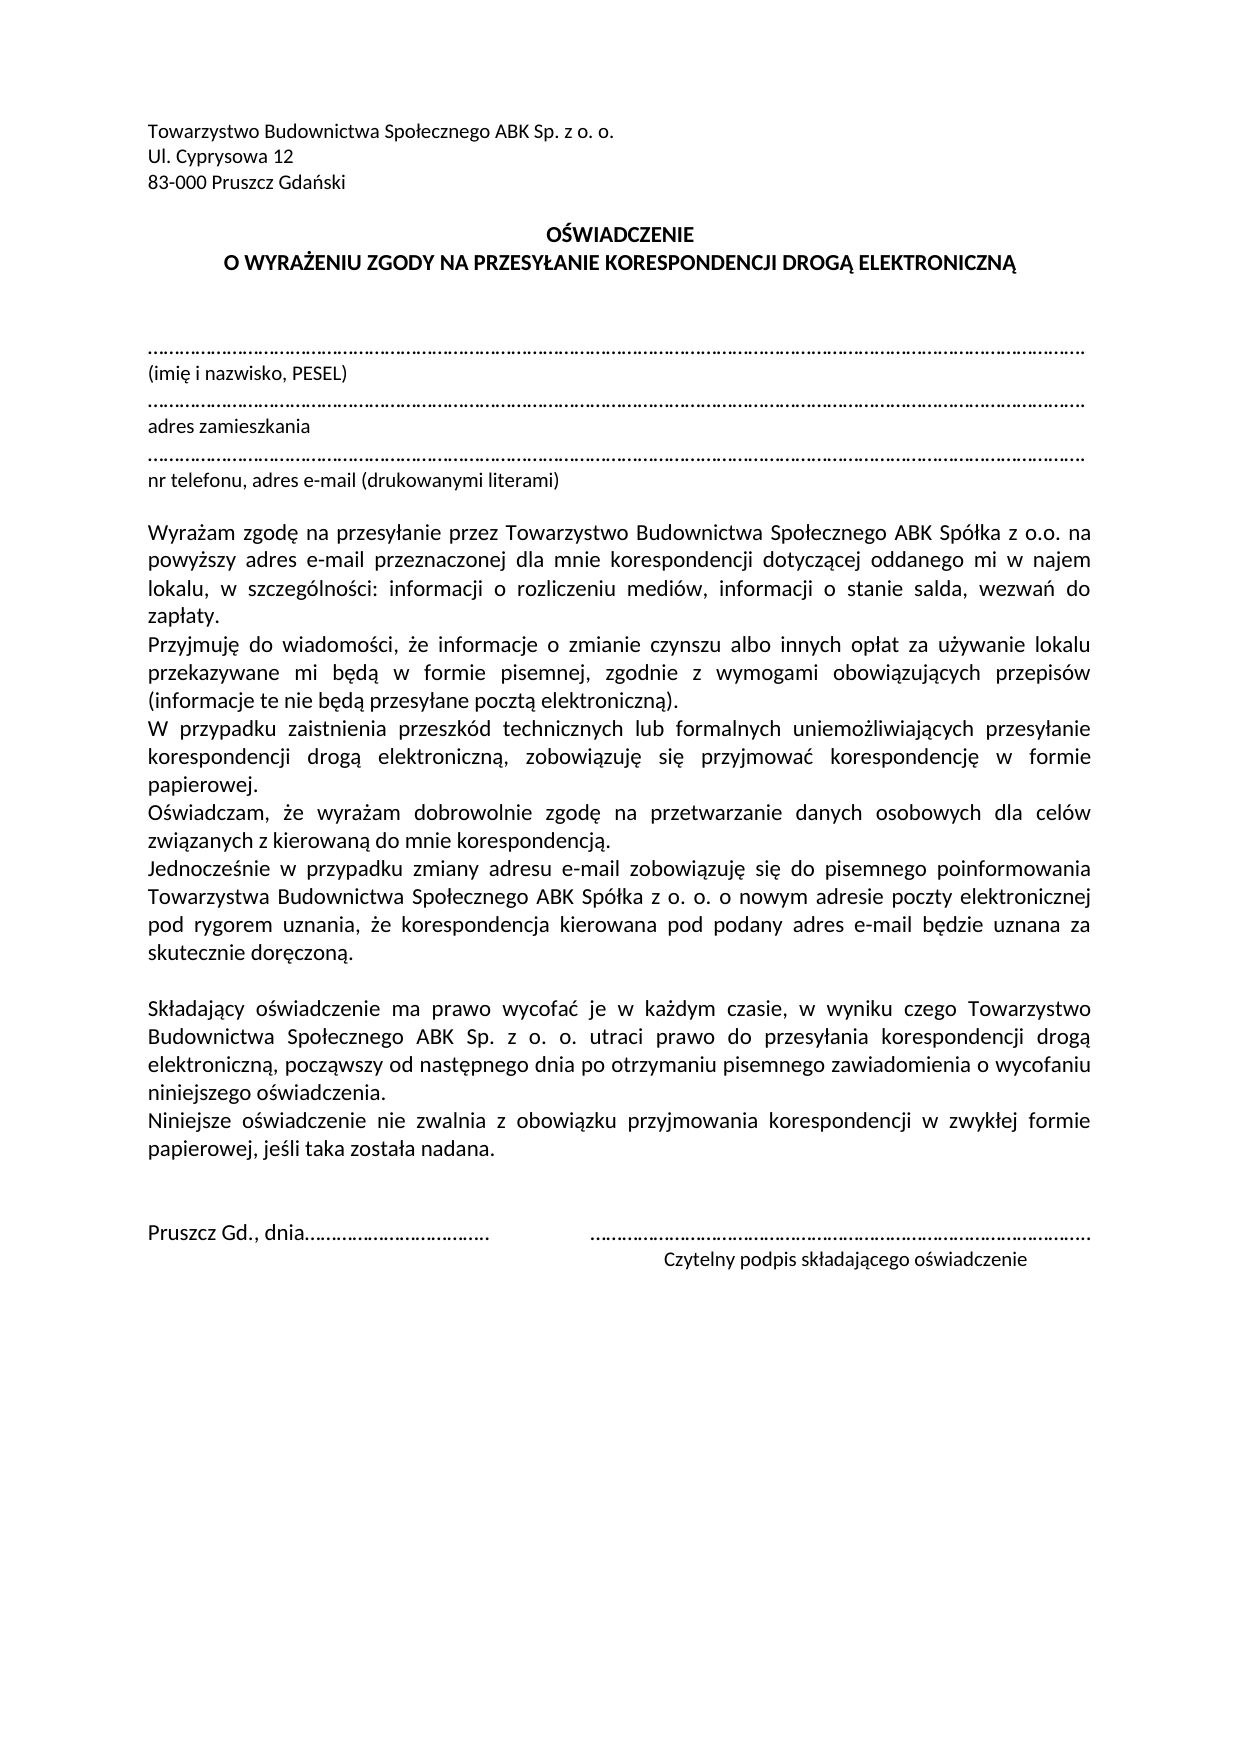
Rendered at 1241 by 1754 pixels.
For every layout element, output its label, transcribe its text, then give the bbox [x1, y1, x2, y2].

text 83-000 Pruszcz Gdański [148, 169, 1092, 194]
text ……………………………………………………………………………………………………………………………………………………………. adres zamieszkania [148, 385, 1092, 439]
text Pruszcz Gd., dnia…………………………….. ………………………………………………………………………………….. [148, 1218, 1092, 1246]
text Wyrażam zgodę na przesyłanie przez Towarzystwo Budownictwa Społecznego ABK Spółka z o.o. na powyższy adres e-mail przeznaczonej dla mnie korespondencji dotyczącej oddanego mi w najem lokalu, w szczególności: informacji o rozliczeniu mediów, informacji o stanie salda, wezwań do zapłaty. [148, 518, 1092, 630]
text OŚWIADCZENIE [148, 220, 1092, 248]
text O WYRAŻENIU ZGODY NA PRZESYŁANIE KORESPONDENCJI DROGĄ ELEKTRONICZNĄ [148, 248, 1092, 276]
text Jednocześnie w przypadku zmiany adresu e-mail zobowiązuję się do pisemnego poinformowania Towarzystwa Budownictwa Społecznego ABK Spółka z o. o. o nowym adresie poczty elektronicznej pod rygorem uznania, że korespondencja kierowana pod podany adres e-mail będzie uznana za skutecznie doręczoną. [148, 854, 1092, 966]
text Oświadczam, że wyrażam dobrowolnie zgodę na przetwarzanie danych osobowych dla celów związanych z kierowaną do mnie korespondencją. [148, 798, 1092, 854]
text ……………………………………………………………………………………………………………………………………………………………. (imię i nazwisko, PESEL) [148, 332, 1092, 385]
text Niniejsze oświadczenie nie zwalnia z obowiązku przyjmowania korespondencji w zwykłej formie papierowej, jeśli taka została nadana. [148, 1106, 1092, 1162]
text ……………………………………………………………………………………………………………………………………………………………. nr telefonu, adres e-mail (drukowanymi literami) [148, 439, 1092, 492]
text Towarzystwo Budownictwa Społecznego ABK Sp. z o. o. [148, 118, 1092, 143]
text W przypadku zaistnienia przeszkód technicznych lub formalnych uniemożliwiających przesyłanie korespondencji drogą elektroniczną, zobowiązuję się przyjmować korespondencję w formie papierowej. [148, 714, 1092, 798]
text Składający oświadczenie ma prawo wycofać je w każdym czasie, w wyniku czego Towarzystwo Budownictwa Społecznego ABK Sp. z o. o. utraci prawo do przesyłania korespondencji drogą elektroniczną, począwszy od następnego dnia po otrzymaniu pisemnego zawiadomienia o wycofaniu niniejszego oświadczenia. [148, 994, 1092, 1106]
text Ul. Cyprysowa 12 [148, 143, 1092, 169]
text Przyjmuję do wiadomości, że informacje o zmianie czynszu albo innych opłat za używanie lokalu przekazywane mi będą w formie pisemnej, zgodnie z wymogami obowiązujących przepisów (informacje te nie będą przesyłane pocztą elektroniczną). [148, 630, 1092, 714]
text Czytelny podpis składającego oświadczenie [148, 1246, 1092, 1272]
